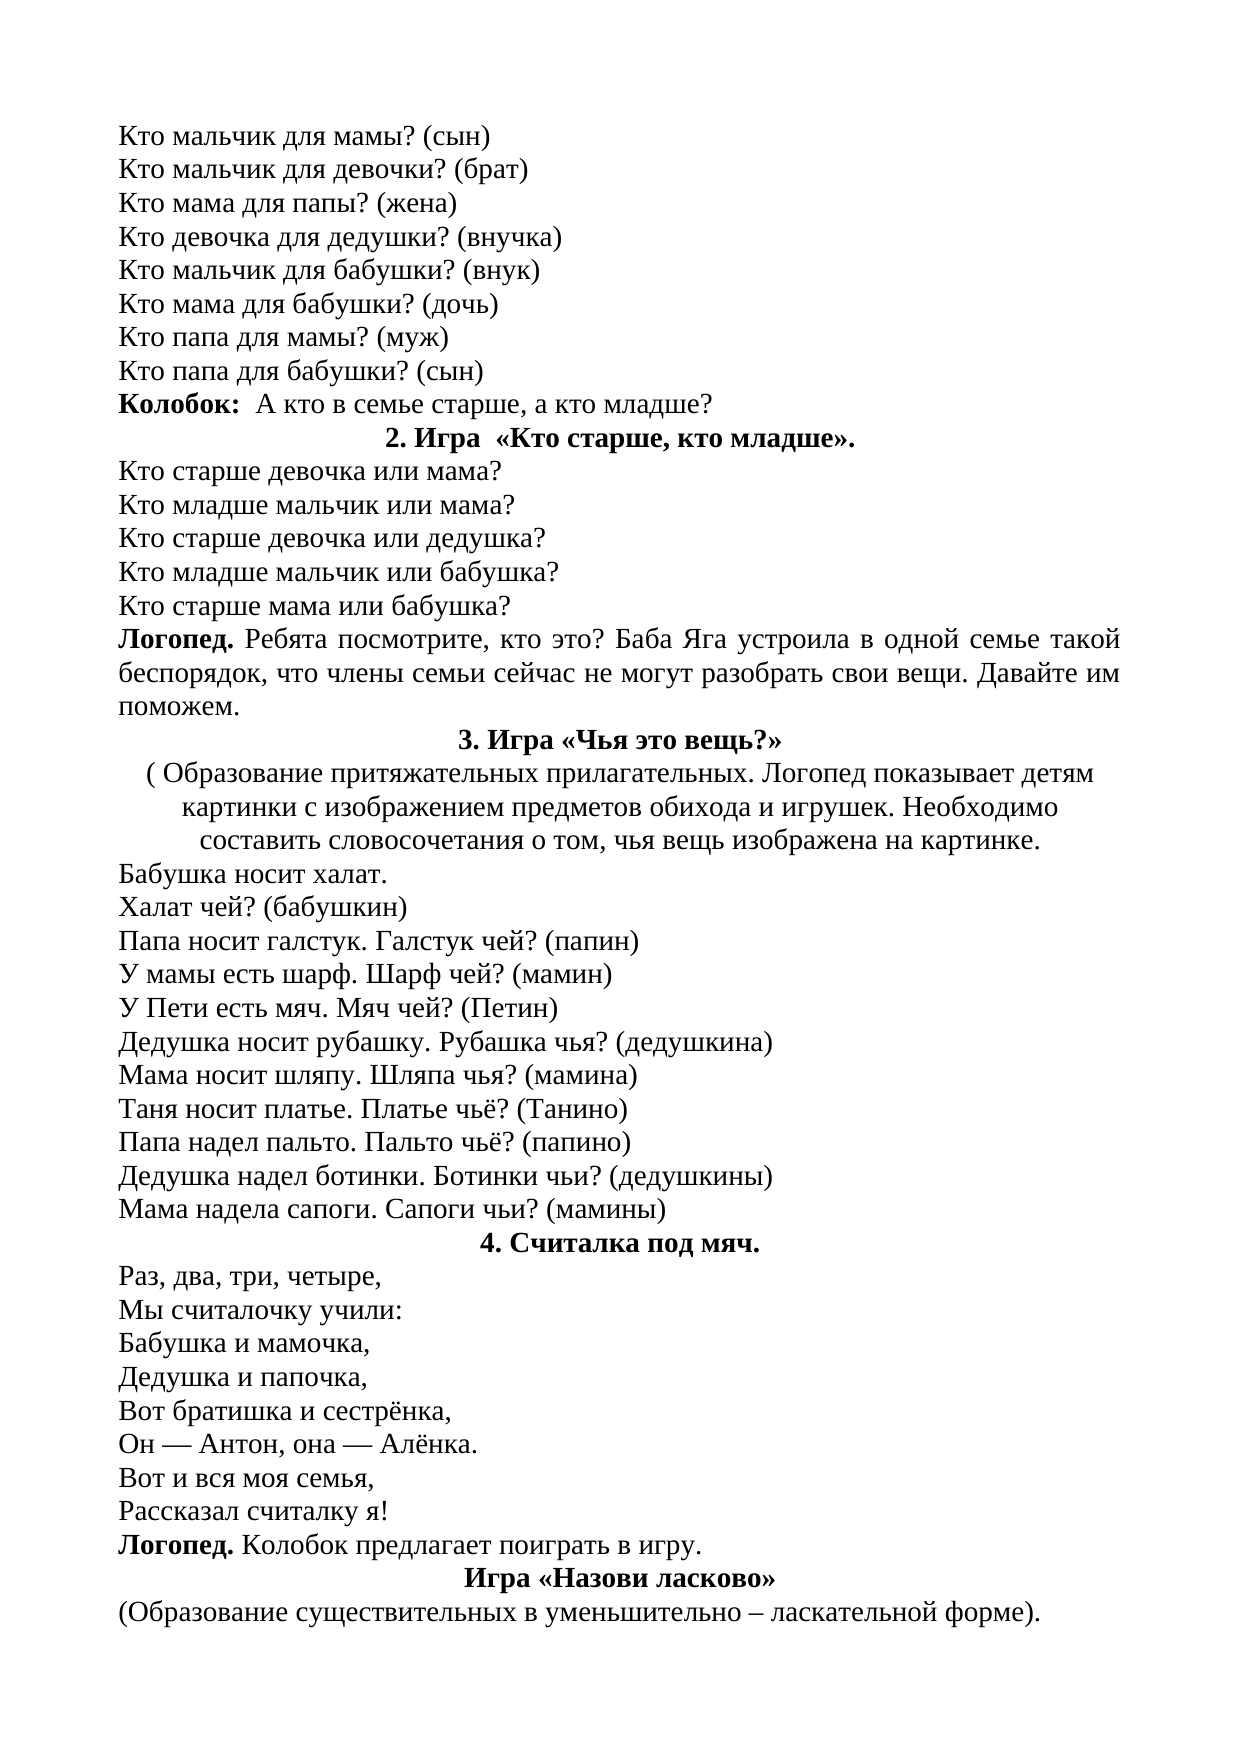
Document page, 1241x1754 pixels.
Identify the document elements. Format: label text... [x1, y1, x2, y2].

text Мама носит шляпу. Шляпа чья? (мамина) [118, 1057, 1122, 1091]
text Логопед. Ребята посмотрите, кто это? Баба Яга устроила в одной семье такой беспорядок, что члены семьи сейчас не могут разобрать свои вещи. Давайте им поможем. [118, 621, 1122, 722]
text Папа надел пальто. Пальто чьё? (папино) [118, 1124, 1122, 1158]
text 3. Игра «Чья это вещь?» [118, 722, 1122, 755]
text Логопед. Колобок предлагает поиграть в игру. [118, 1527, 1122, 1560]
text Кто папа для бабушки? (сын) [118, 353, 1122, 386]
text Мама надела сапоги. Сапоги чьи? (мамины) [118, 1191, 1122, 1225]
text 4. Считалка под мяч. [118, 1225, 1122, 1258]
text Бабушка носит халат. [118, 856, 1122, 889]
text Кто папа для мамы? (муж) [118, 319, 1122, 353]
text Дедушка надел ботинки. Ботинки чьи? (дедушкины) [118, 1158, 1122, 1191]
text Дедушка носит рубашку. Рубашка чья? (дедушкина) [118, 1024, 1122, 1057]
text Кто девочка для дедушки? (внучка) [118, 219, 1122, 252]
text (Образование существительных в уменьшительно – ласкательной форме). [118, 1594, 1122, 1627]
text 2. Игра «Кто старше, кто младше». [118, 420, 1122, 453]
text Вот и вся моя семья, [118, 1460, 1122, 1493]
text У Пети есть мяч. Мяч чей? (Петин) [118, 990, 1122, 1024]
text Он — Антон, она — Алёнка. [118, 1426, 1122, 1460]
text Кто мама для бабушки? (дочь) [118, 286, 1122, 319]
text Мы считалочку учили: [118, 1292, 1122, 1326]
text Таня носит платье. Платье чьё? (Танино) [118, 1091, 1122, 1124]
text Раз, два, три, четыре, [118, 1258, 1122, 1292]
text ( Образование притяжательных прилагательных. Логопед показывает детям картинки с изображением предметов обихода и игрушек. Необходимо составить словосочетания о том, чья вещь изображена на картинке. [118, 755, 1122, 856]
text У мамы есть шарф. Шарф чей? (мамин) [118, 957, 1122, 990]
text Кто мальчик для бабушки? (внук) [118, 252, 1122, 286]
text Кто мальчик для девочки? (брат) [118, 152, 1122, 185]
text Папа носит галстук. Галстук чей? (папин) [118, 923, 1122, 957]
text Колобок: А кто в семье старше, а кто младше? [118, 386, 1122, 420]
text Вот братишка и сестрёнка, [118, 1393, 1122, 1426]
text Кто старше девочка или мама? [118, 453, 1122, 487]
text Халат чей? (бабушкин) [118, 889, 1122, 923]
text Кто младше мальчик или бабушка? [118, 554, 1122, 588]
text Кто мама для папы? (жена) [118, 185, 1122, 219]
text Кто старше мама или бабушка? [118, 588, 1122, 621]
text Кто мальчик для мамы? (сын) [118, 118, 1122, 152]
text Игра «Назови ласково» [118, 1560, 1122, 1594]
text Дедушка и папочка, [118, 1359, 1122, 1393]
text Бабушка и мамочка, [118, 1326, 1122, 1359]
text Кто старше девочка или дедушка? [118, 521, 1122, 554]
text Рассказал считалку я! [118, 1493, 1122, 1527]
text Кто младше мальчик или мама? [118, 487, 1122, 521]
